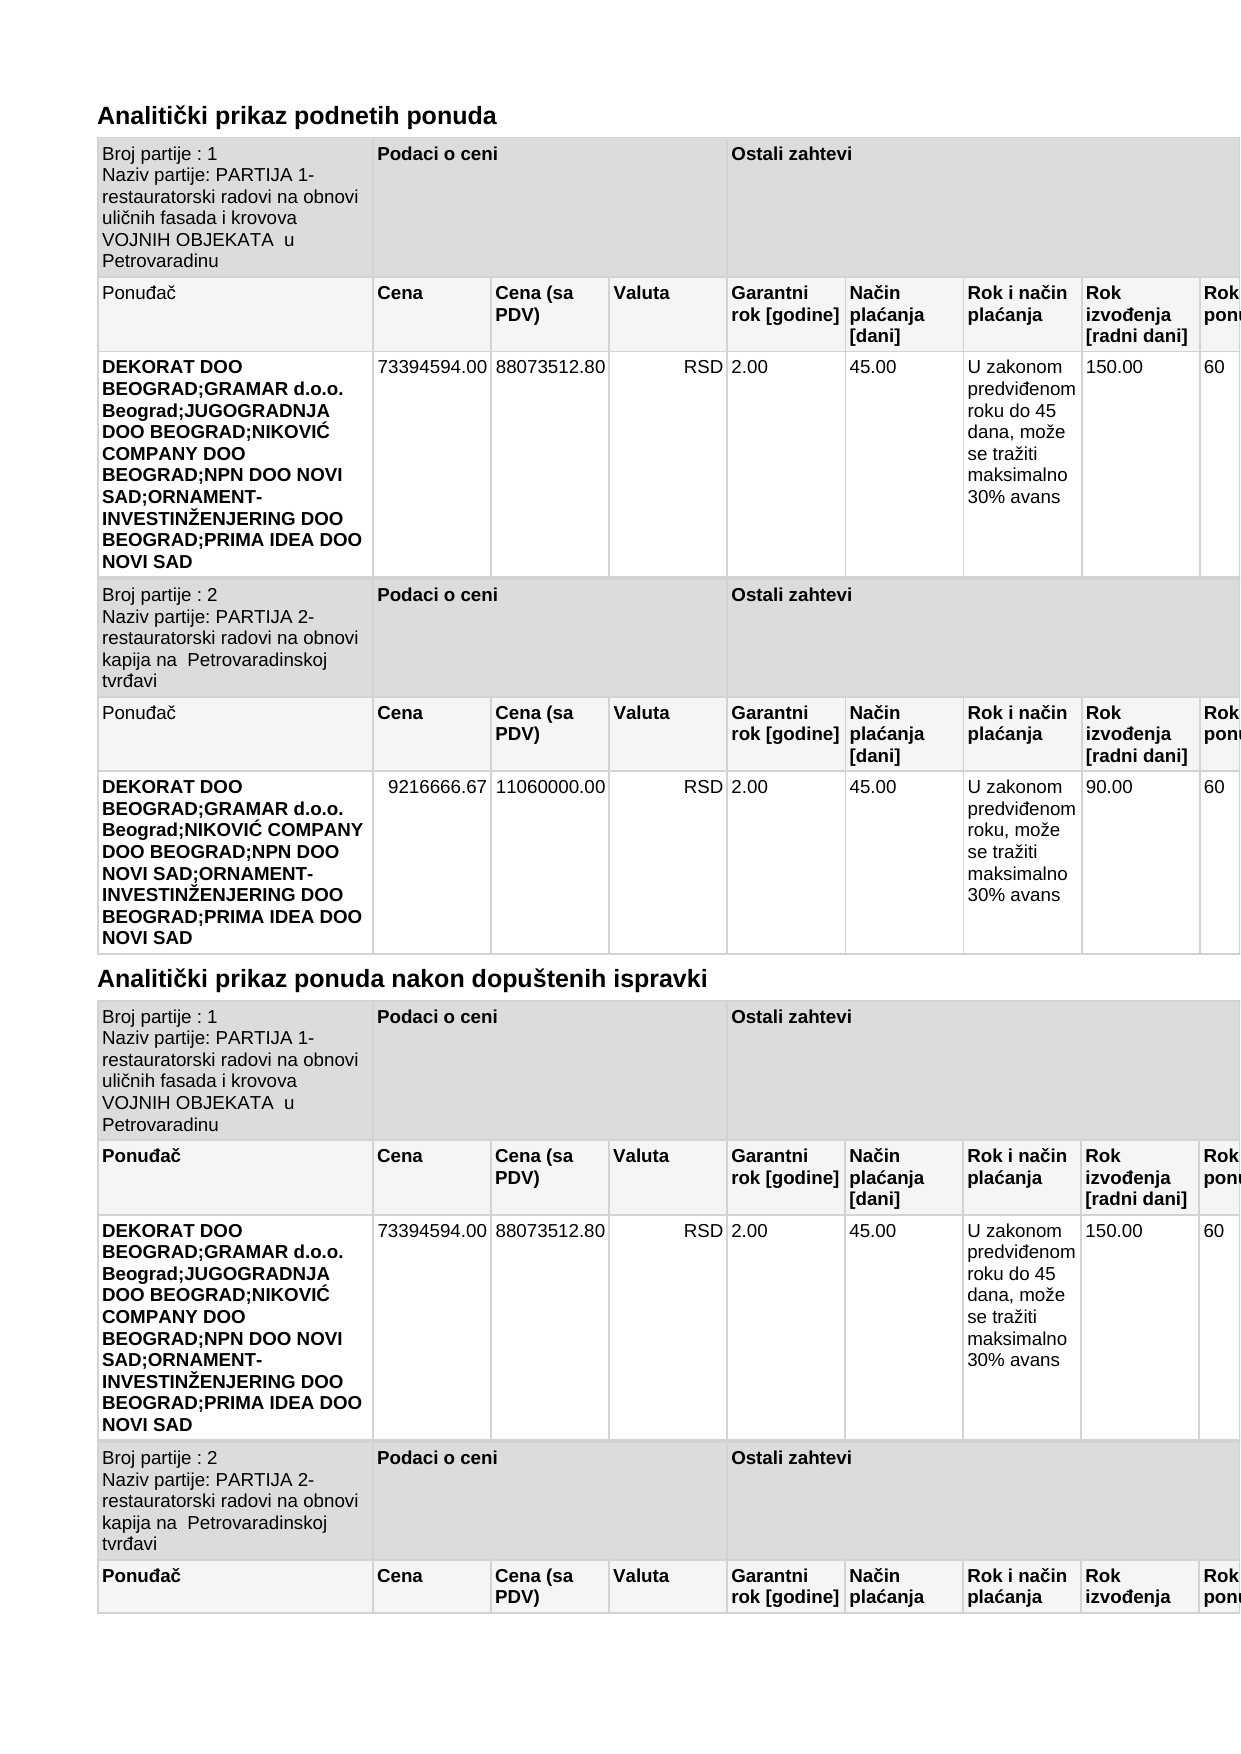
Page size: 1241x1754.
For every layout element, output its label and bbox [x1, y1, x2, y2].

table_header [89, 97, 1240, 955]
table_cell [89, 955, 1240, 960]
table_cell [89, 960, 1240, 1614]
